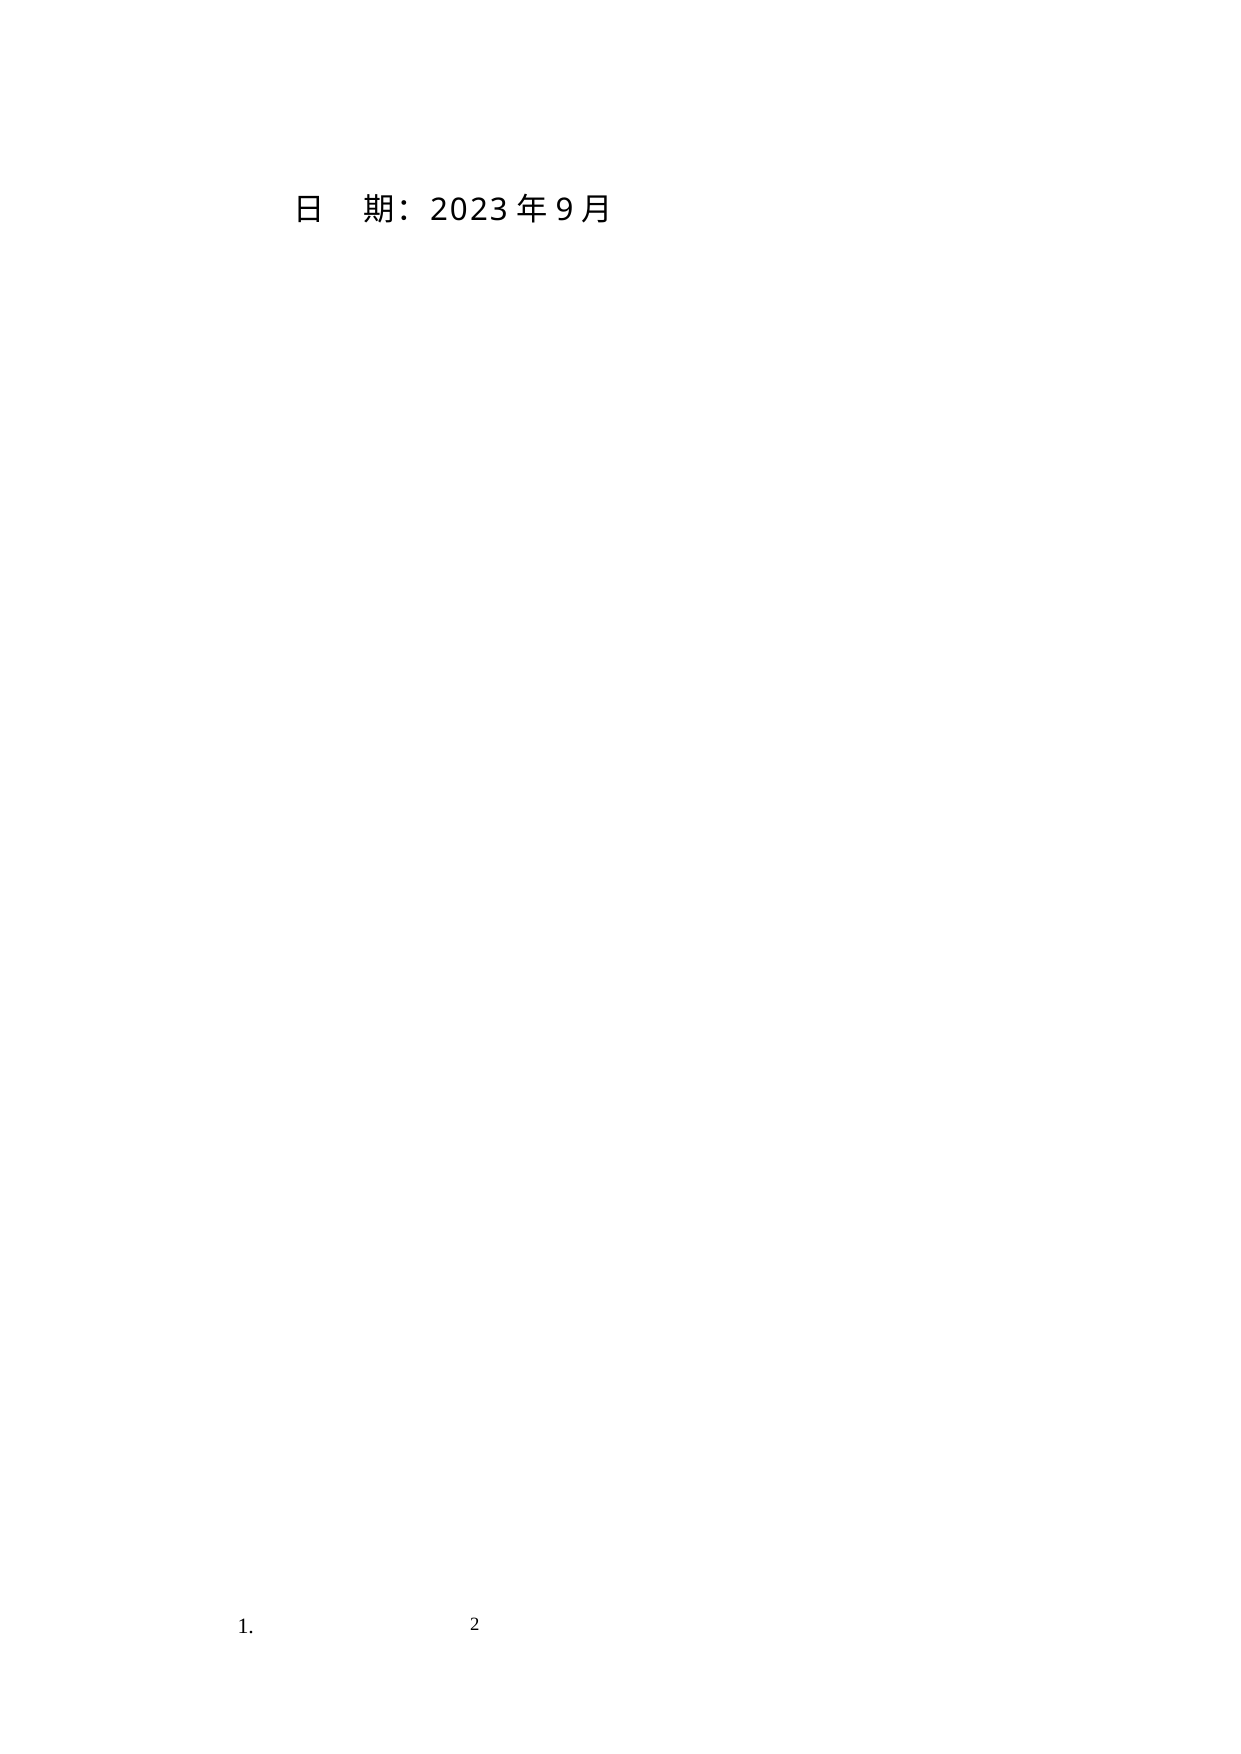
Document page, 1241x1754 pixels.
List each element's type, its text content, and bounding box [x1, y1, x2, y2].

text 日 期：2023年9月 [187, 174, 1053, 239]
